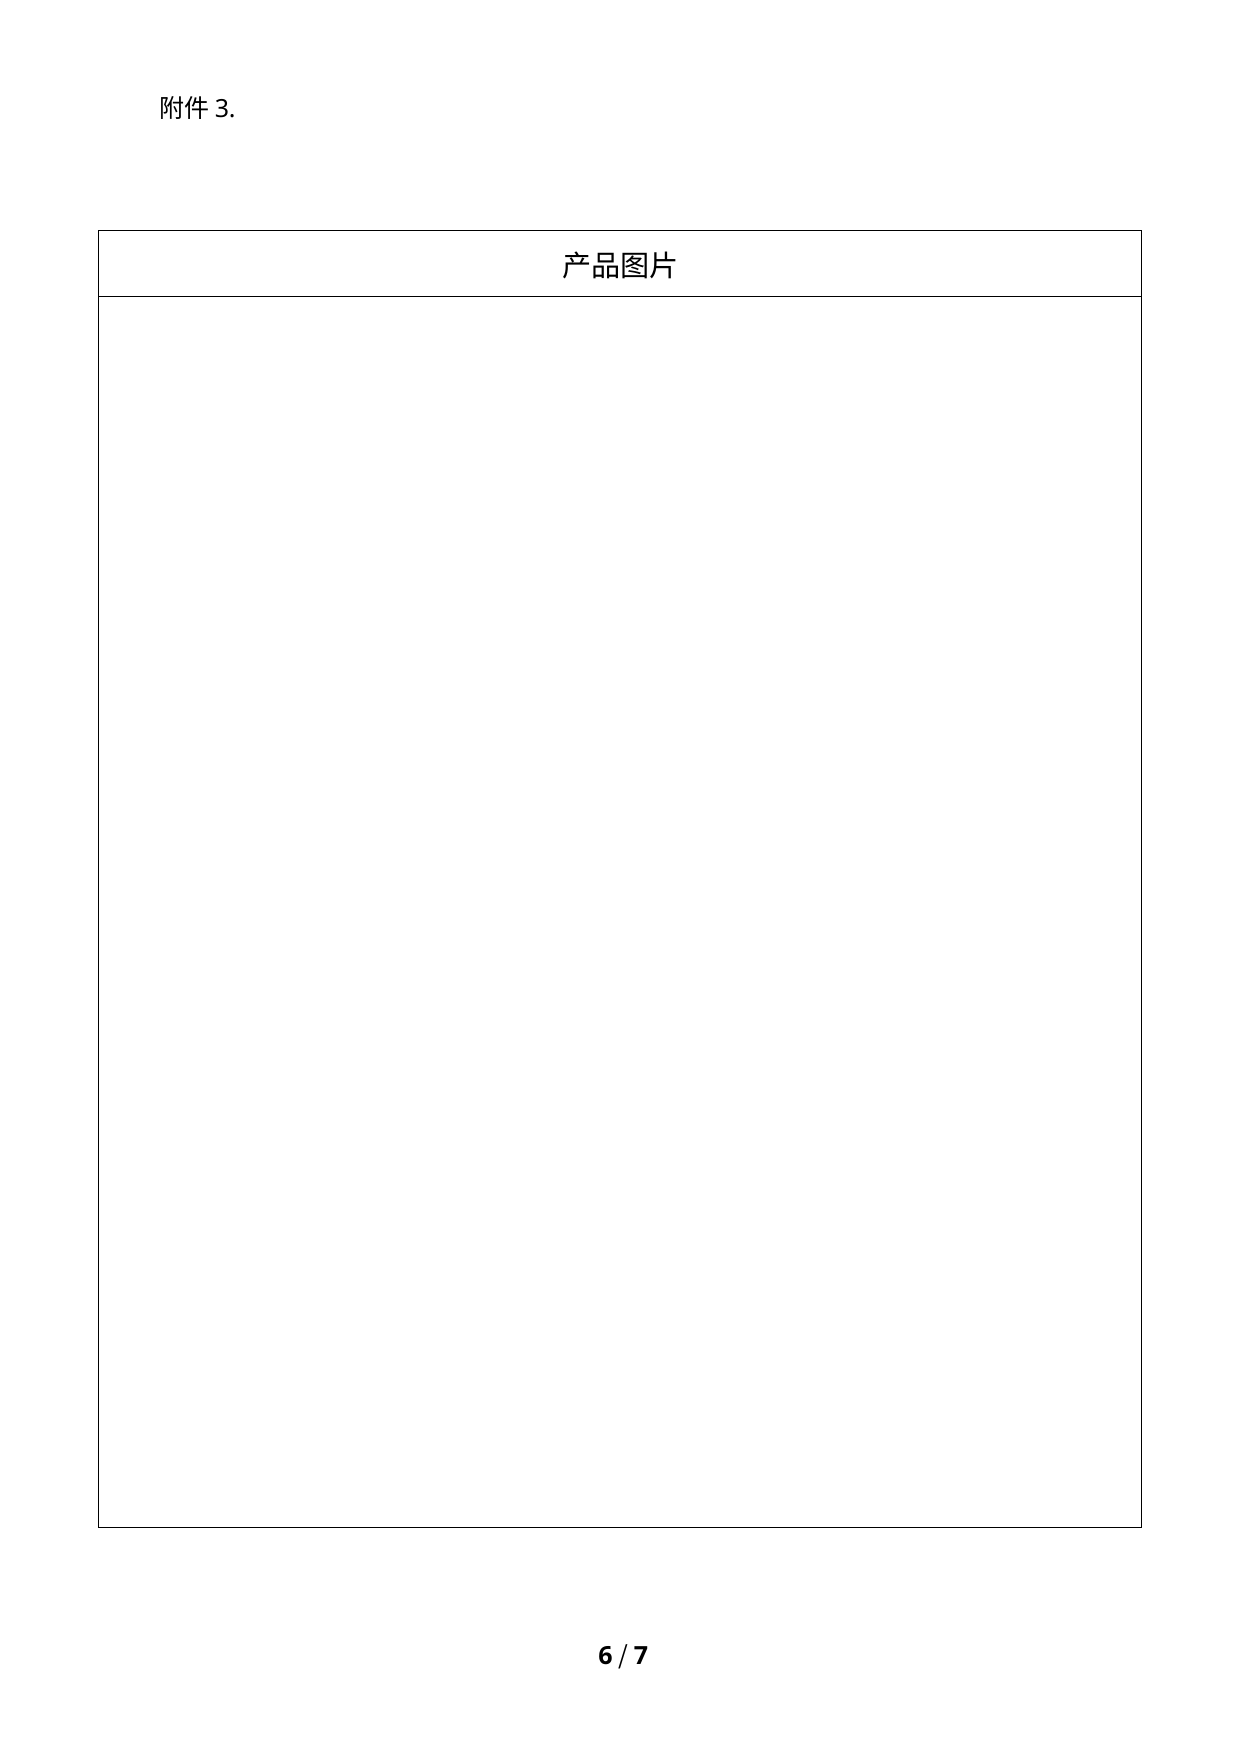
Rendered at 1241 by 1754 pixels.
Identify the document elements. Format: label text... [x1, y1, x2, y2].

table_cell 产品图片 [99, 231, 1141, 296]
table_cell [99, 297, 1141, 1527]
